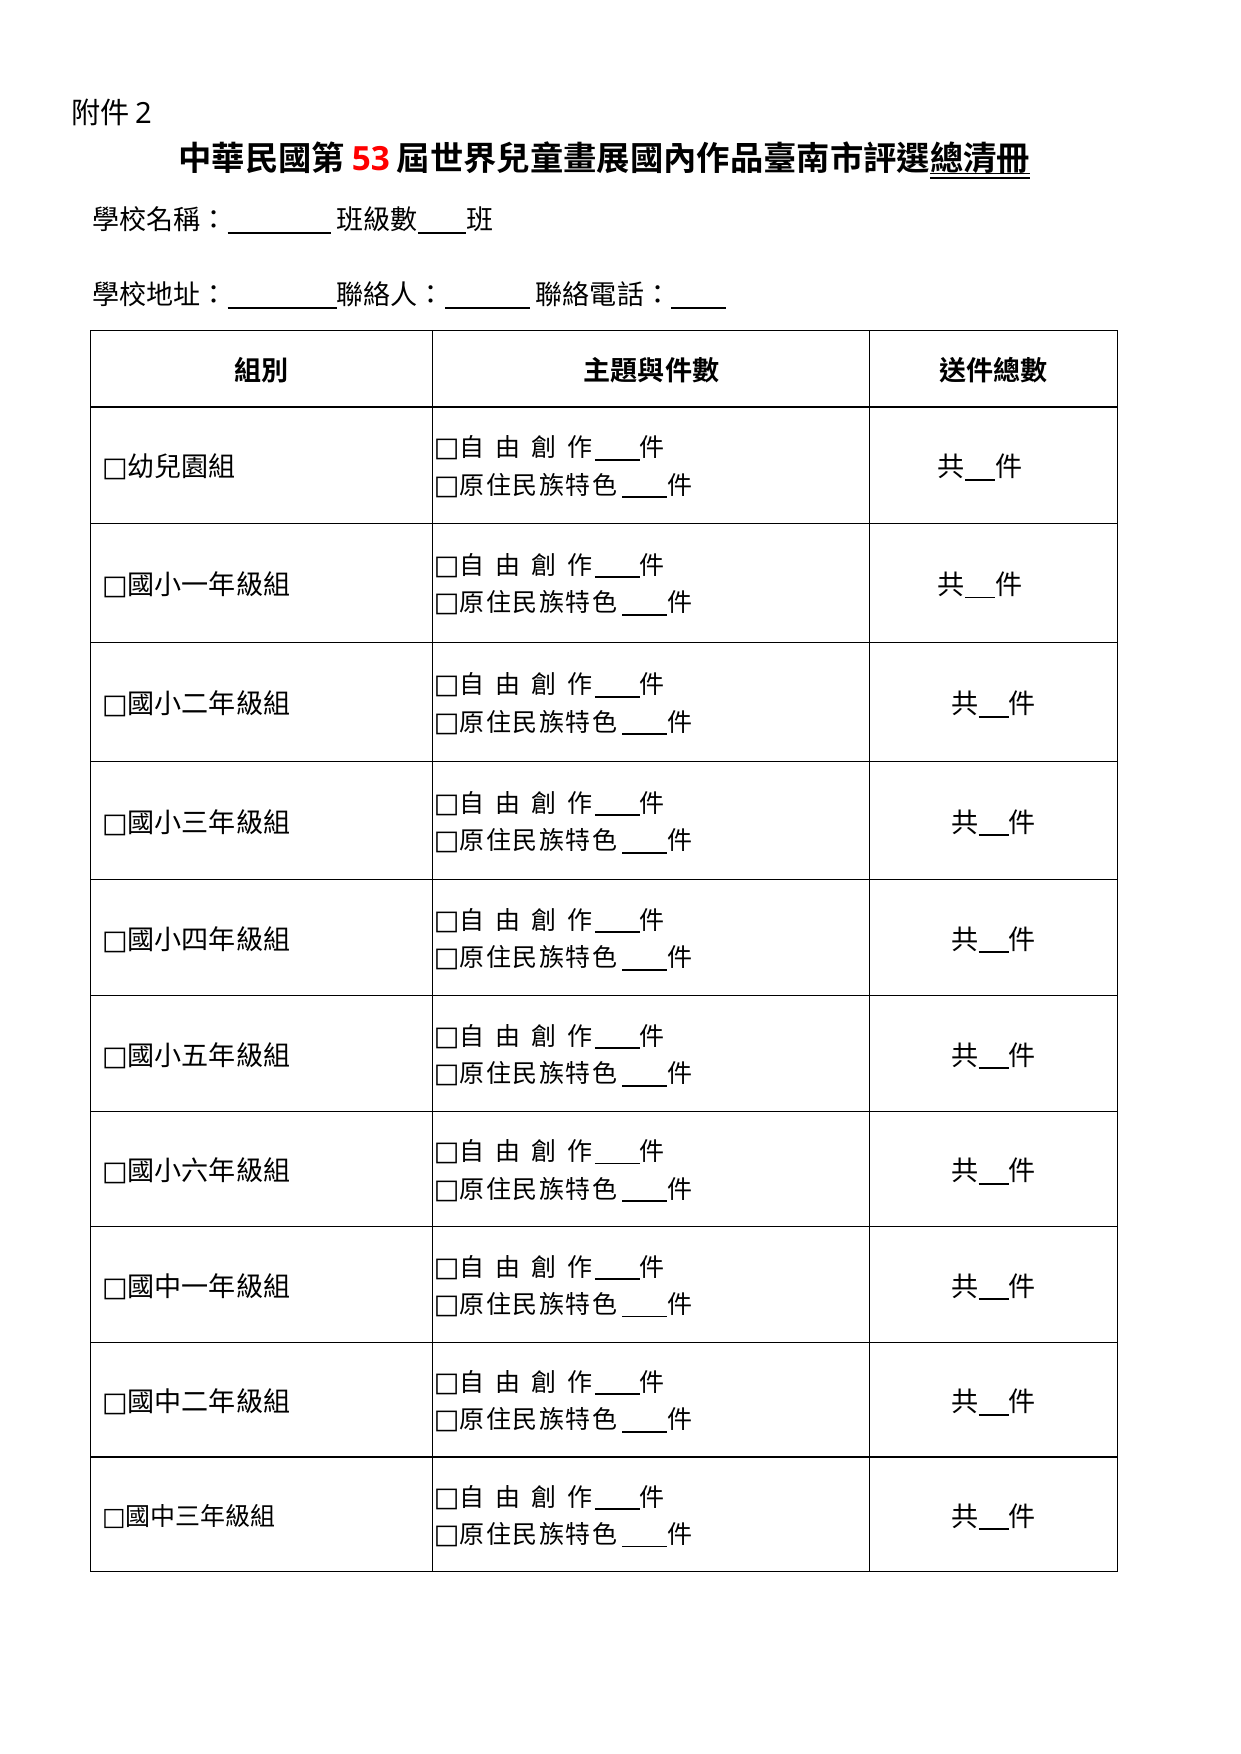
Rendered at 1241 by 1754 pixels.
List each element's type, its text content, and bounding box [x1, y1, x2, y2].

table_cell □國中一年級組 [91, 1227, 432, 1342]
table_cell □自由創作 件 □原住民族特色 件 [433, 762, 869, 879]
table_cell □國中二年級組 [91, 1343, 432, 1456]
table_cell □自由創作 件 □原住民族特色 件 [433, 996, 869, 1111]
table_header 主題與件數 [433, 331, 869, 406]
table_cell □幼兒園組 [91, 408, 432, 522]
table_cell □自由創作 件 □原住民族特色 件 [433, 408, 869, 522]
text 附件2 [71, 89, 1137, 132]
table_cell □國中三年級組 [91, 1458, 432, 1571]
table_cell □國小一年級組 [91, 524, 432, 642]
table_cell □國小五年級組 [91, 996, 432, 1111]
text 中華民國第53屆世界兒童畫展國內作品臺南市評選總清冊 [71, 132, 1137, 180]
table_cell □自由創作 件 □原住民族特色 件 [433, 880, 869, 995]
table_cell □自由創作 件 □原住民族特色 件 [433, 524, 869, 642]
table_cell 共 件 [870, 1343, 1117, 1456]
table_cell □國小四年級組 [91, 880, 432, 995]
table_cell 共 件 [870, 1458, 1117, 1571]
table_cell □自由創作 件 □原住民族特色 件 [433, 1112, 869, 1226]
table_cell □自由創作 件 □原住民族特色 件 [433, 643, 869, 761]
table_cell 共 件 [870, 880, 1117, 995]
table_cell □自由創作 件 □原住民族特色 件 [433, 1458, 869, 1571]
table_header 組別 [91, 331, 432, 406]
text 學校地址： 聯絡人： 聯絡電話： [71, 255, 1137, 330]
table_cell 共 件 [870, 1227, 1117, 1342]
table_cell □自由創作 件 □原住民族特色 件 [433, 1343, 869, 1456]
table_cell □國小三年級組 [91, 762, 432, 879]
table_cell 共 件 [870, 762, 1117, 879]
table_header 送件總數 [870, 331, 1117, 406]
table_cell 共 件 [870, 1112, 1117, 1226]
table_cell □國小二年級組 [91, 643, 432, 761]
table_cell 共 件 [870, 643, 1117, 761]
table_cell 共 件 [870, 408, 1117, 522]
table_cell □自由創作 件 □原住民族特色 件 [433, 1227, 869, 1342]
text 學校名稱： 班級數 班 [71, 180, 1137, 255]
table_cell 共 件 [870, 524, 1117, 642]
table_cell 共 件 [870, 996, 1117, 1111]
table_cell □國小六年級組 [91, 1112, 432, 1226]
